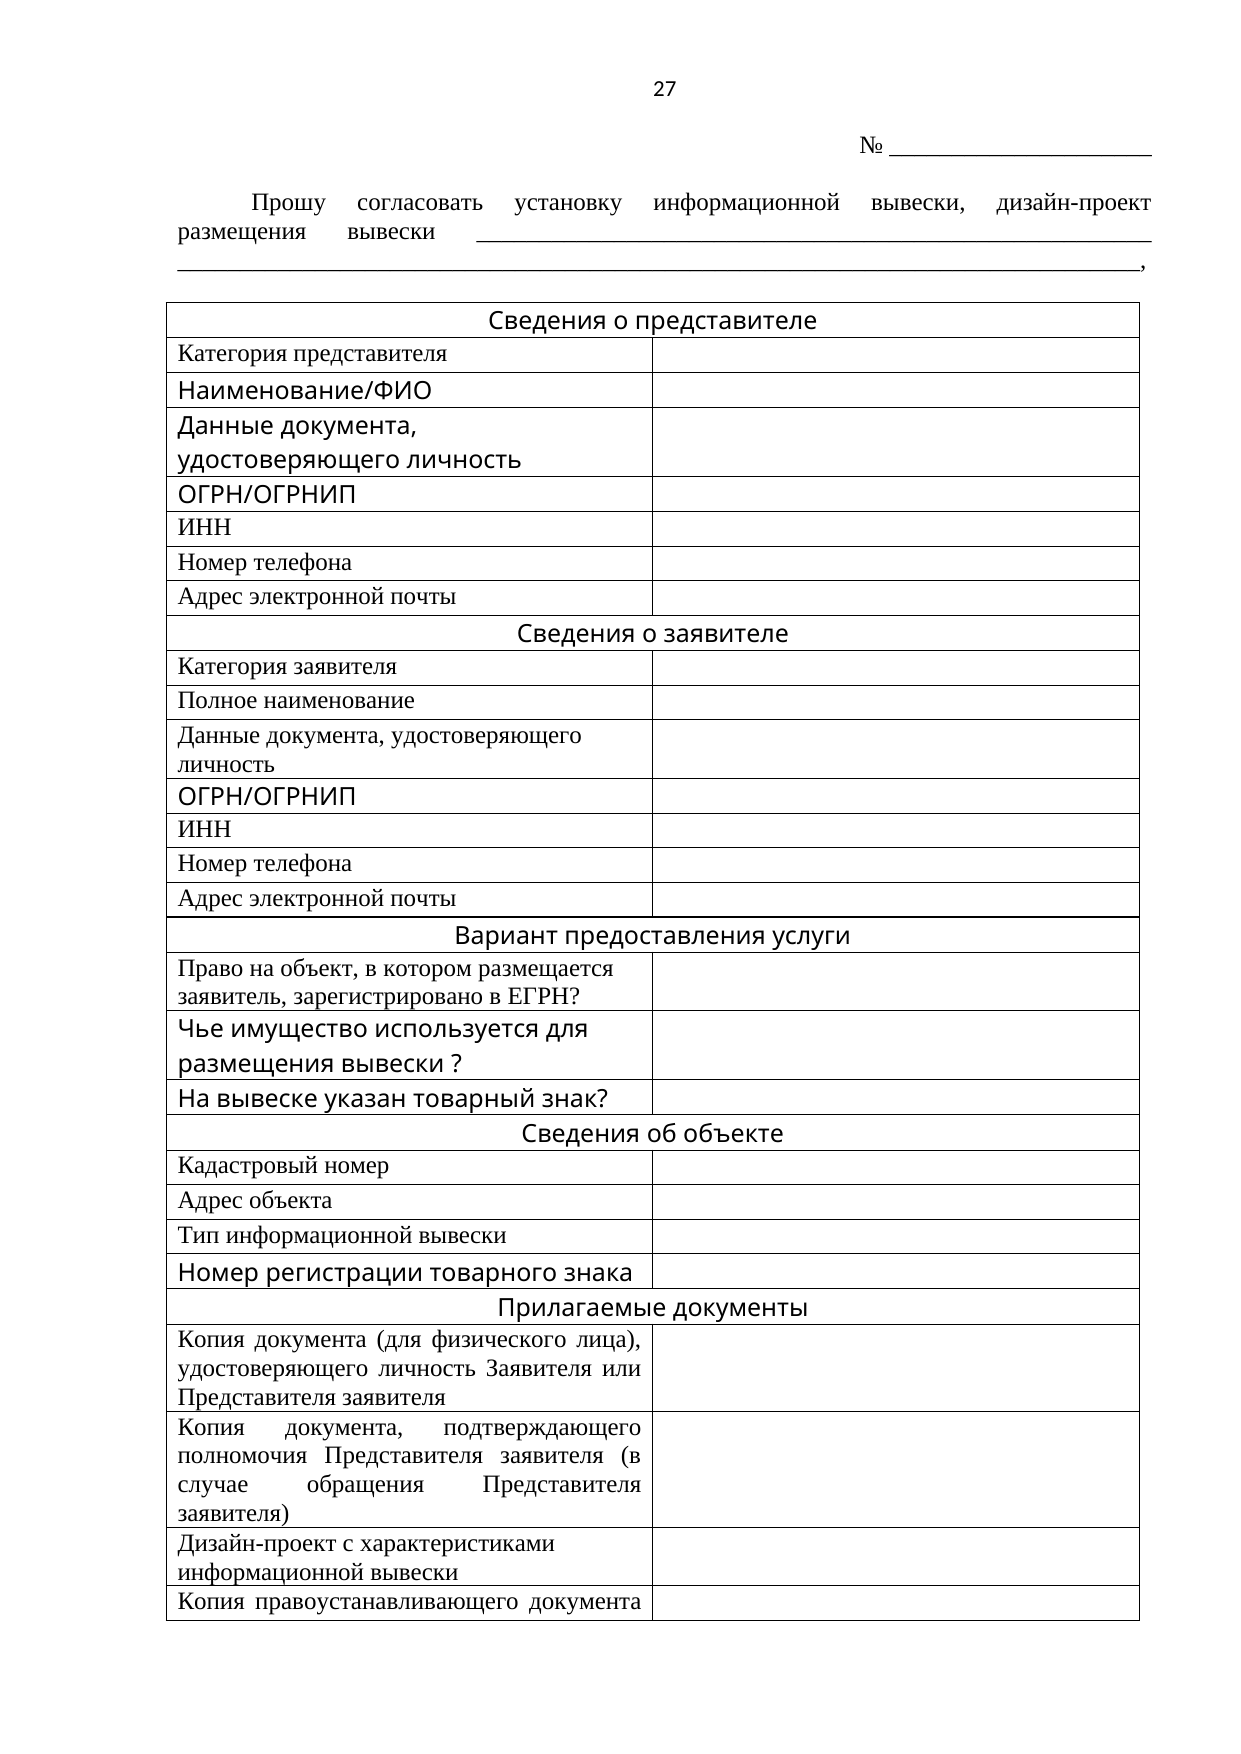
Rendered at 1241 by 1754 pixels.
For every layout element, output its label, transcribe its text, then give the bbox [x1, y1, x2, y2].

table_cell [653, 848, 1139, 882]
table_cell Адрес объекта [167, 1185, 652, 1219]
table_cell [653, 883, 1139, 916]
table_header Сведения о представителе [167, 303, 1139, 337]
table_cell [653, 1220, 1139, 1253]
table_cell [653, 1586, 1139, 1620]
table_cell Прилагаемые документы [167, 1289, 1139, 1323]
text Прошу согласовать установку информационной вывески, дизайн-проект размещения вывески ______________________________________________________ _____________________________________________________________________________, [177, 187, 1152, 273]
table_cell Номер телефона [167, 547, 652, 580]
table_cell [653, 1254, 1139, 1288]
table_cell [653, 686, 1139, 719]
table_cell Номер телефона [167, 848, 652, 882]
table_cell Наименование/ФИО [167, 373, 652, 407]
table_cell Номер регистрации товарного знака [167, 1254, 652, 1288]
table_cell [653, 1412, 1139, 1527]
table_cell ИНН [167, 814, 652, 847]
table_cell [653, 477, 1139, 511]
table_cell [653, 953, 1139, 1010]
table_cell Данные документа, удостоверяющего личность [167, 408, 652, 476]
table_cell [653, 1011, 1139, 1079]
table_cell [653, 651, 1139, 684]
table_cell Кадастровый номер [167, 1151, 652, 1184]
table_cell [653, 547, 1139, 580]
table_cell Право на объект, в котором размещается заявитель, зарегистрировано в ЕГРН? [167, 953, 652, 1010]
table_cell [653, 1080, 1139, 1114]
table_cell ИНН [167, 512, 652, 546]
table_cell ОГРН/ОГРНИП [167, 779, 652, 813]
table_cell [653, 779, 1139, 813]
table_cell Сведения об объекте [167, 1115, 1139, 1149]
table_cell ОГРН/ОГРНИП [167, 477, 652, 511]
table_cell Адрес электронной почты [167, 883, 652, 916]
table_cell Дизайн-проект с характеристиками информационной вывески [167, 1528, 652, 1585]
text № _____________________ [177, 130, 1152, 158]
table_cell Тип информационной вывески [167, 1220, 652, 1253]
table_cell На вывеске указан товарный знак? [167, 1080, 652, 1114]
table_cell [653, 814, 1139, 847]
table_cell Копия документа, подтверждающего полномочия Представителя заявителя (в случае обращения Представителя заявителя) [167, 1412, 652, 1527]
table_cell Полное наименование [167, 686, 652, 719]
table_cell Вариант предоставления услуги [167, 918, 1139, 952]
table_cell [653, 1325, 1139, 1411]
table_cell Чье имущество используется для размещения вывески ? [167, 1011, 652, 1079]
table_cell Категория заявителя [167, 651, 652, 684]
table_cell [653, 720, 1139, 778]
table_cell [653, 373, 1139, 407]
table_cell [653, 338, 1139, 372]
table_cell [653, 512, 1139, 546]
table_cell Категория представителя [167, 338, 652, 372]
table_cell [653, 1185, 1139, 1219]
table_cell Адрес электронной почты [167, 581, 652, 615]
table_cell [653, 581, 1139, 615]
table_cell Сведения о заявителе [167, 616, 1139, 650]
table_cell [653, 1528, 1139, 1585]
table_cell Данные документа, удостоверяющего личность [167, 720, 652, 778]
table_cell [653, 408, 1139, 476]
table_cell Копия документа (для физического лица), удостоверяющего личность Заявителя или Представителя заявителя [167, 1325, 652, 1411]
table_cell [167, 1586, 652, 1620]
table_cell [653, 1151, 1139, 1184]
